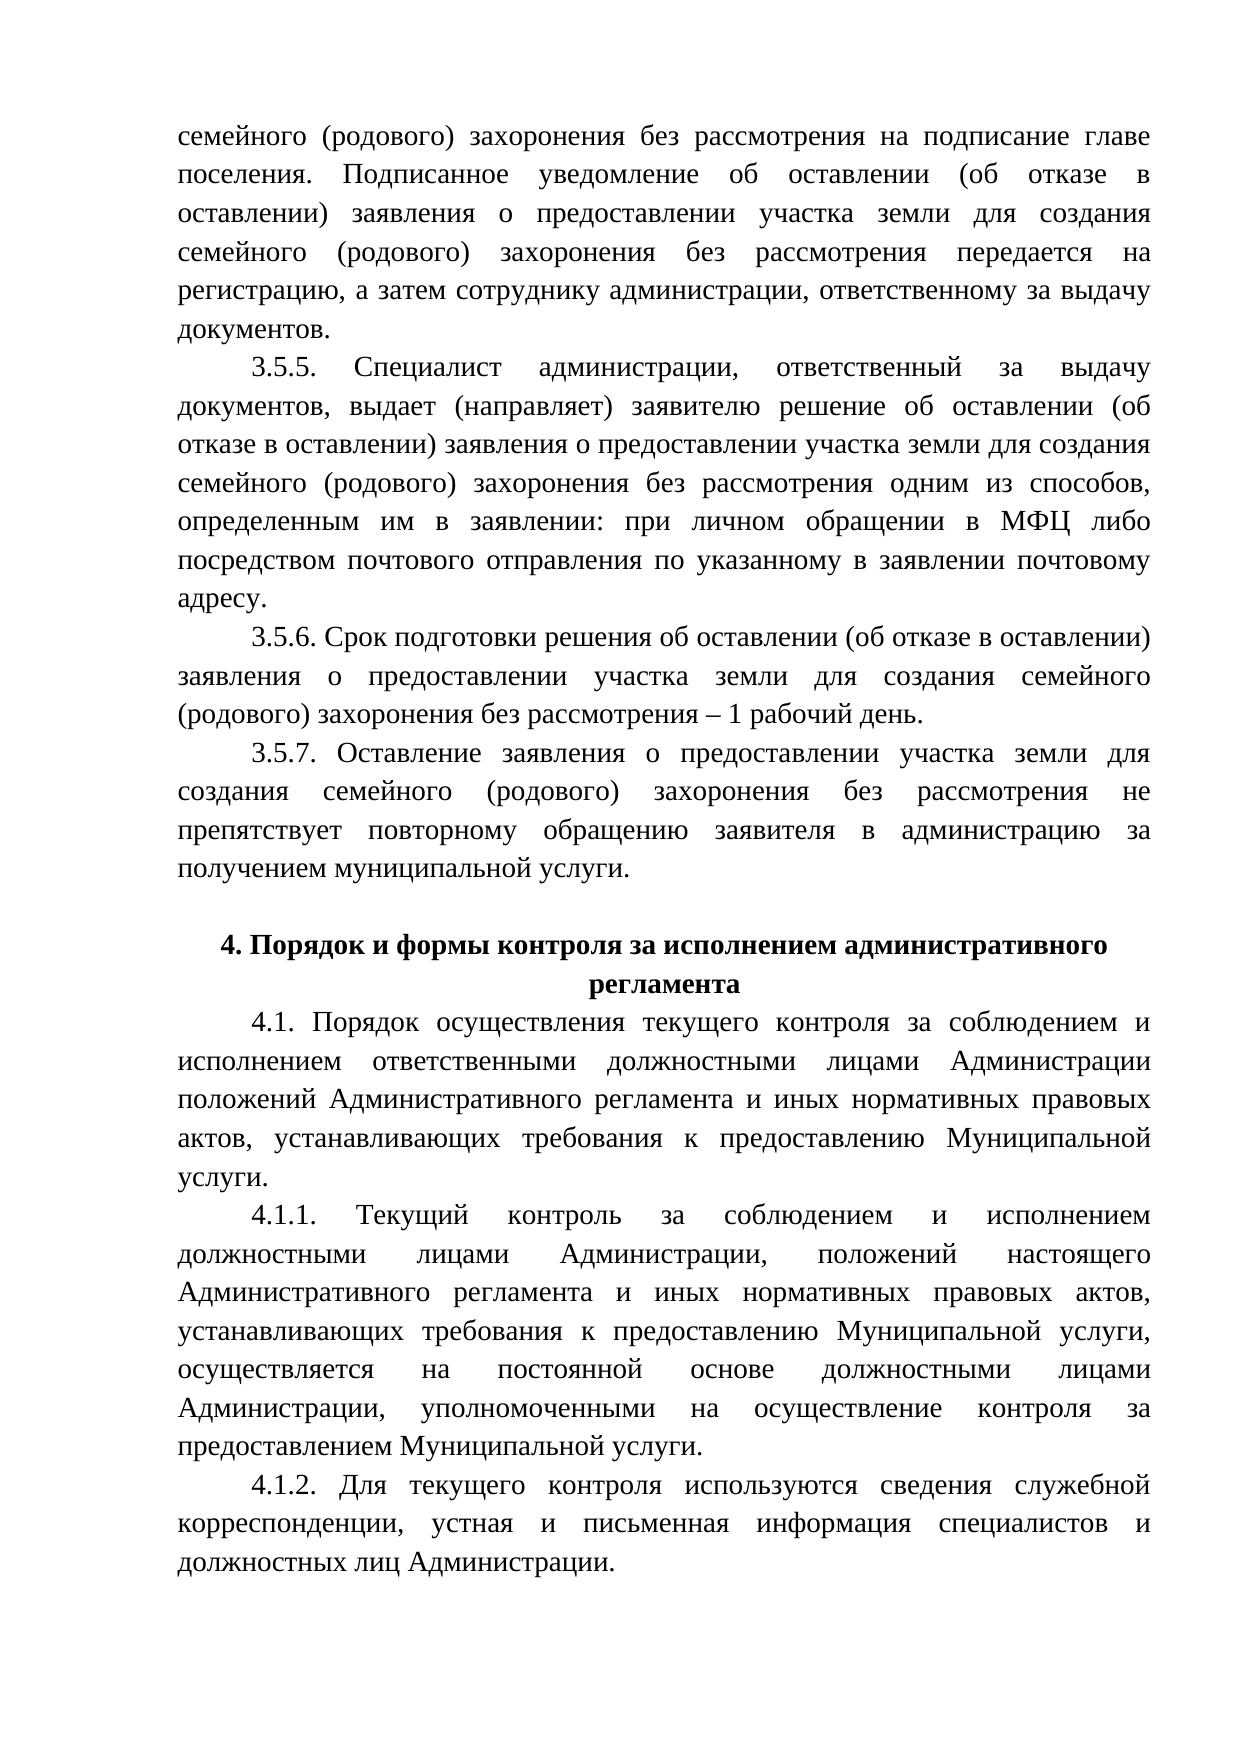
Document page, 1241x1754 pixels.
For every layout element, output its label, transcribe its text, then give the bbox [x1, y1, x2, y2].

text 4.1.1. Текущий контроль за соблюдением и исполнением должностными лицами Администрации, положений настоящего Административного регламента и иных нормативных правовых актов, устанавливающих требования к предоставлению Муниципальной услуги, осуществляется на постоянной основе должностными лицами Администрации, уполномоченными на осуществление контроля за предоставлением Муниципальной услуги. [177, 1197, 1152, 1462]
text 3.5.6. Срок подготовки решения об оставлении (об отказе в оставлении) заявления о предоставлении участка земли для создания семейного (родового) захоронения без рассмотрения – 1 рабочий день. [177, 619, 1152, 730]
text 3.5.7. Оставление заявления о предоставлении участка земли для создания семейного (родового) захоронения без рассмотрения не препятствует повторному обращению заявителя в администрацию за получением муниципальной услуги. [177, 735, 1152, 884]
text 3.5.5. Специалист администрации, ответственный за выдачу документов, выдает (направляет) заявителю решение об оставлении (об отказе в оставлении) заявления о предоставлении участка земли для создания семейного (родового) захоронения без рассмотрения одним из способов, определенным им в заявлении: при личном обращении в МФЦ либо посредством почтового отправления по указанному в заявлении почтовому адресу. [177, 349, 1152, 614]
text 4. Порядок и формы контроля за исполнением административного регламента [177, 927, 1152, 999]
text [177, 118, 1152, 344]
text 4.1.2. Для текущего контроля используются сведения служебной корреспонденции, устная и письменная информация специалистов и должностных лиц Администрации. [177, 1467, 1152, 1578]
text 4.1. Порядок осуществления текущего контроля за соблюдением и исполнением ответственными должностными лицами Администрации положений Административного регламента и иных нормативных правовых актов, устанавливающих требования к предоставлению Муниципальной услуги. [177, 1004, 1152, 1192]
